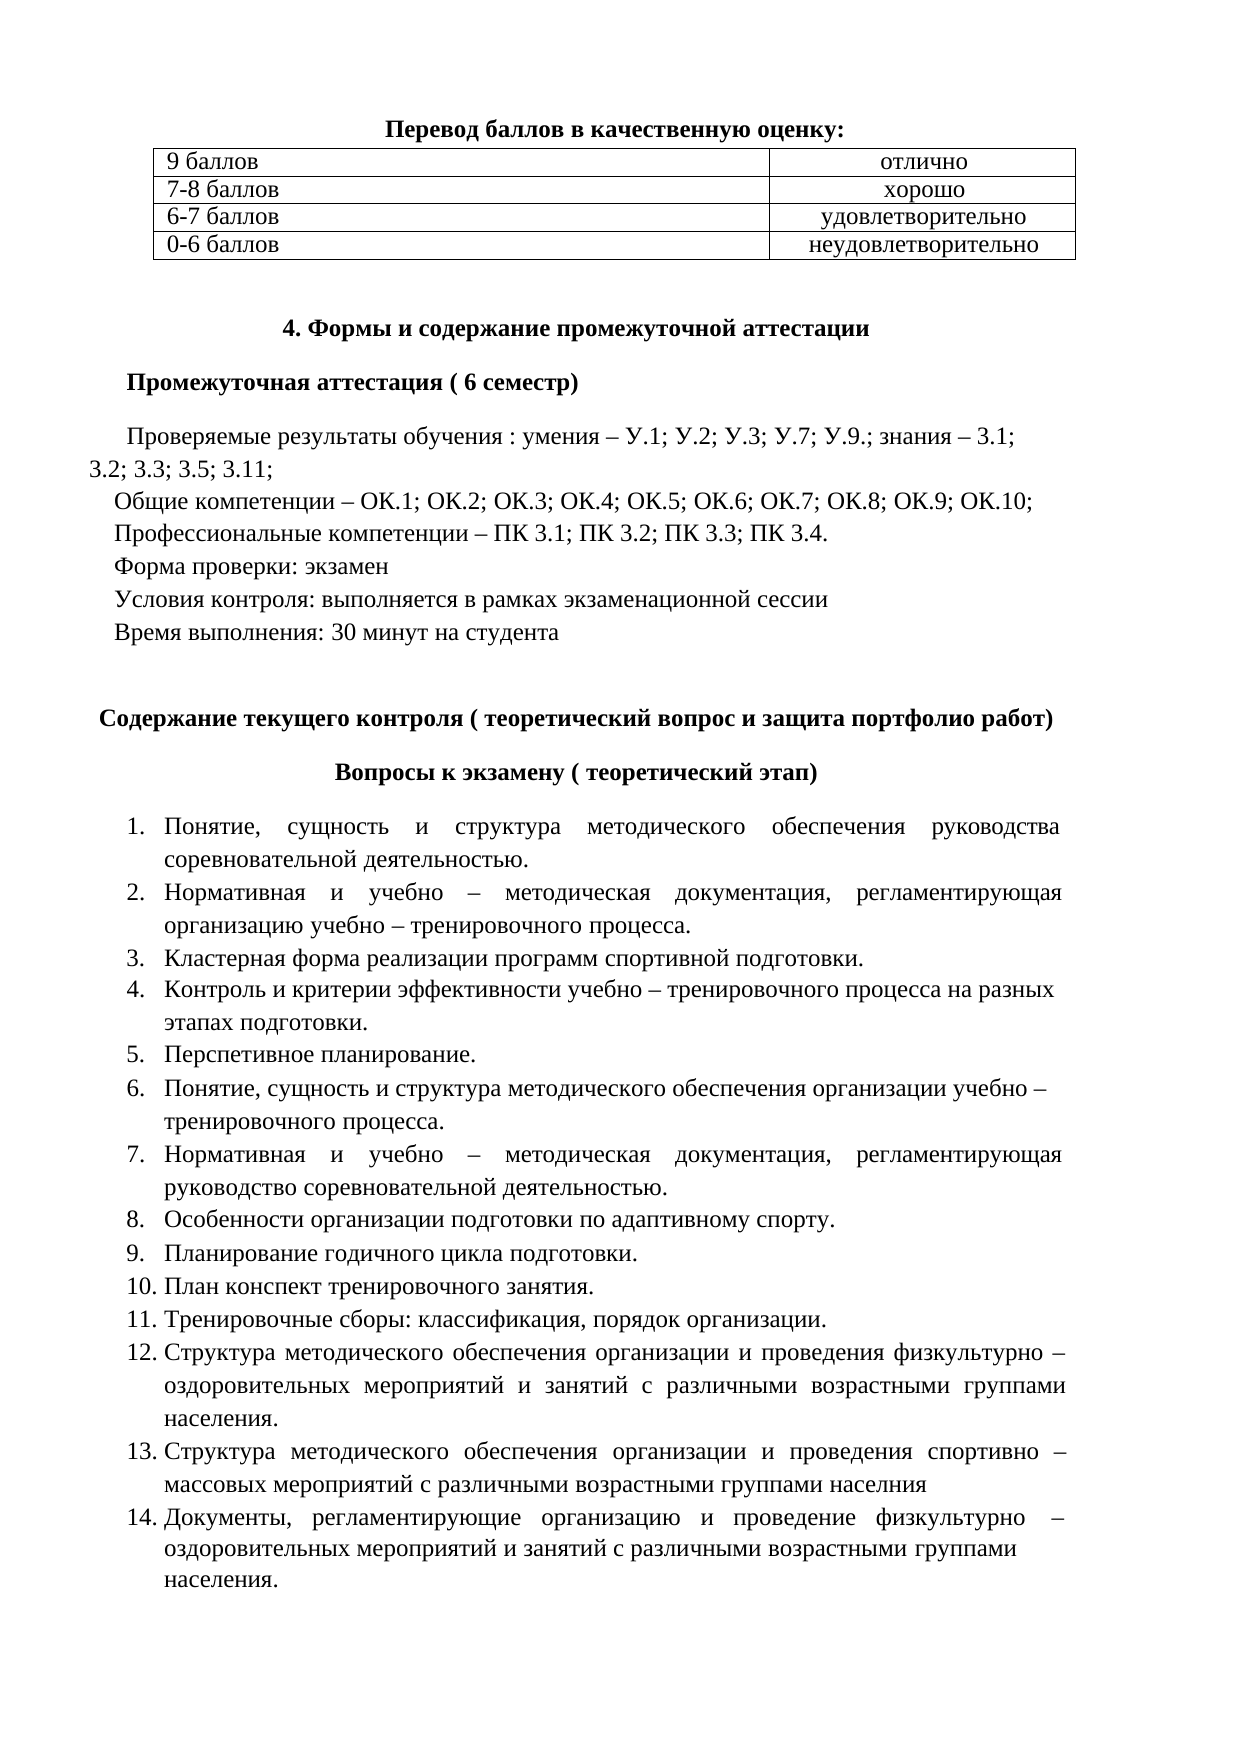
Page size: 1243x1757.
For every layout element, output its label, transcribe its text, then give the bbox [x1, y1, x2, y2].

list Понятие, сущность и структура методического обеспечения руководства соревновательной деятельностью. [126, 811, 1061, 873]
list Кластерная форма реализации программ спортивной подготовки. [126, 943, 1218, 972]
table_cell 7-8 баллов [154, 177, 769, 203]
table_cell 6-7 баллов [154, 204, 769, 231]
table_cell хорошо [770, 177, 1075, 203]
text Профессиональные компетенции – ПК 3.1; ПК 3.2; ПК 3.3; ПК 3.4. Форма проверки: экзамен [114, 518, 831, 579]
table_header отлично [770, 149, 1075, 176]
list Тренировочные сборы: классификация, порядок организации. [126, 1304, 1218, 1333]
list Нормативная и учебно – методическая документация, регламентирующая организацию учебно – тренировочного процесса. [126, 877, 1063, 939]
list Особенности организации подготовки по адаптивному спорту. [126, 1205, 1218, 1233]
text Общие компетенции – ОК.1; ОК.2; ОК.3; ОК.4; ОК.5; ОК.6; ОК.7; ОК.8; ОК.9; ОК.10; [114, 487, 1218, 515]
list Перспетивное планирование. [126, 1040, 1218, 1068]
list Документы, регламентирующие организацию и проведение физкультурно – оздоровительных мероприятий и занятий с различными возрастными группами населения. [126, 1502, 1065, 1593]
list Контроль и критерии эффективности учебно – тренировочного процесса на разных этапах подготовки. [126, 974, 1055, 1036]
table_cell 0-6 баллов [154, 232, 769, 258]
text Проверяемые результаты обучения : умения – У.1; У.2; У.3; У.7; У.9.; знания – 3.1; 3.2; 3.3; 3.5; 3.11; [89, 421, 1017, 483]
table_header 9 баллов [154, 149, 769, 176]
list Планирование годичного цикла подготовки. [126, 1238, 1218, 1267]
table_cell неудовлетворительно [770, 232, 1075, 258]
text Перевод баллов в качественную оценку: [115, 114, 1114, 143]
list План конспект тренировочного занятия. [126, 1271, 1218, 1300]
table_cell удовлетворительно [770, 204, 1075, 231]
list Структура методического обеспечения организации и проведения спортивно – массовых мероприятий с различными возрастными группами населния [126, 1436, 1066, 1498]
text Условия контроля: выполняется в рамках экзаменационной сессии Время выполнения: 30 минут на студента [114, 584, 831, 646]
subtitle 4. Формы и содержание промежуточной аттестации Промежуточная аттестация ( 6 семестр) [126, 313, 872, 396]
list Понятие, сущность и структура методического обеспечения организации учебно – тренировочного процесса. [126, 1073, 1048, 1135]
subtitle Содержание текущего контроля ( теоретический вопрос и защита портфолио работ) Вопросы к экзамену ( теоретический этап) [98, 703, 1056, 786]
list Структура методического обеспечения организации и проведения физкультурно – оздоровительных мероприятий и занятий с различными возрастными группами населения. [126, 1337, 1066, 1432]
list Нормативная и учебно – методическая документация, регламентирующая руководство соревновательной деятельностью. [126, 1139, 1063, 1201]
